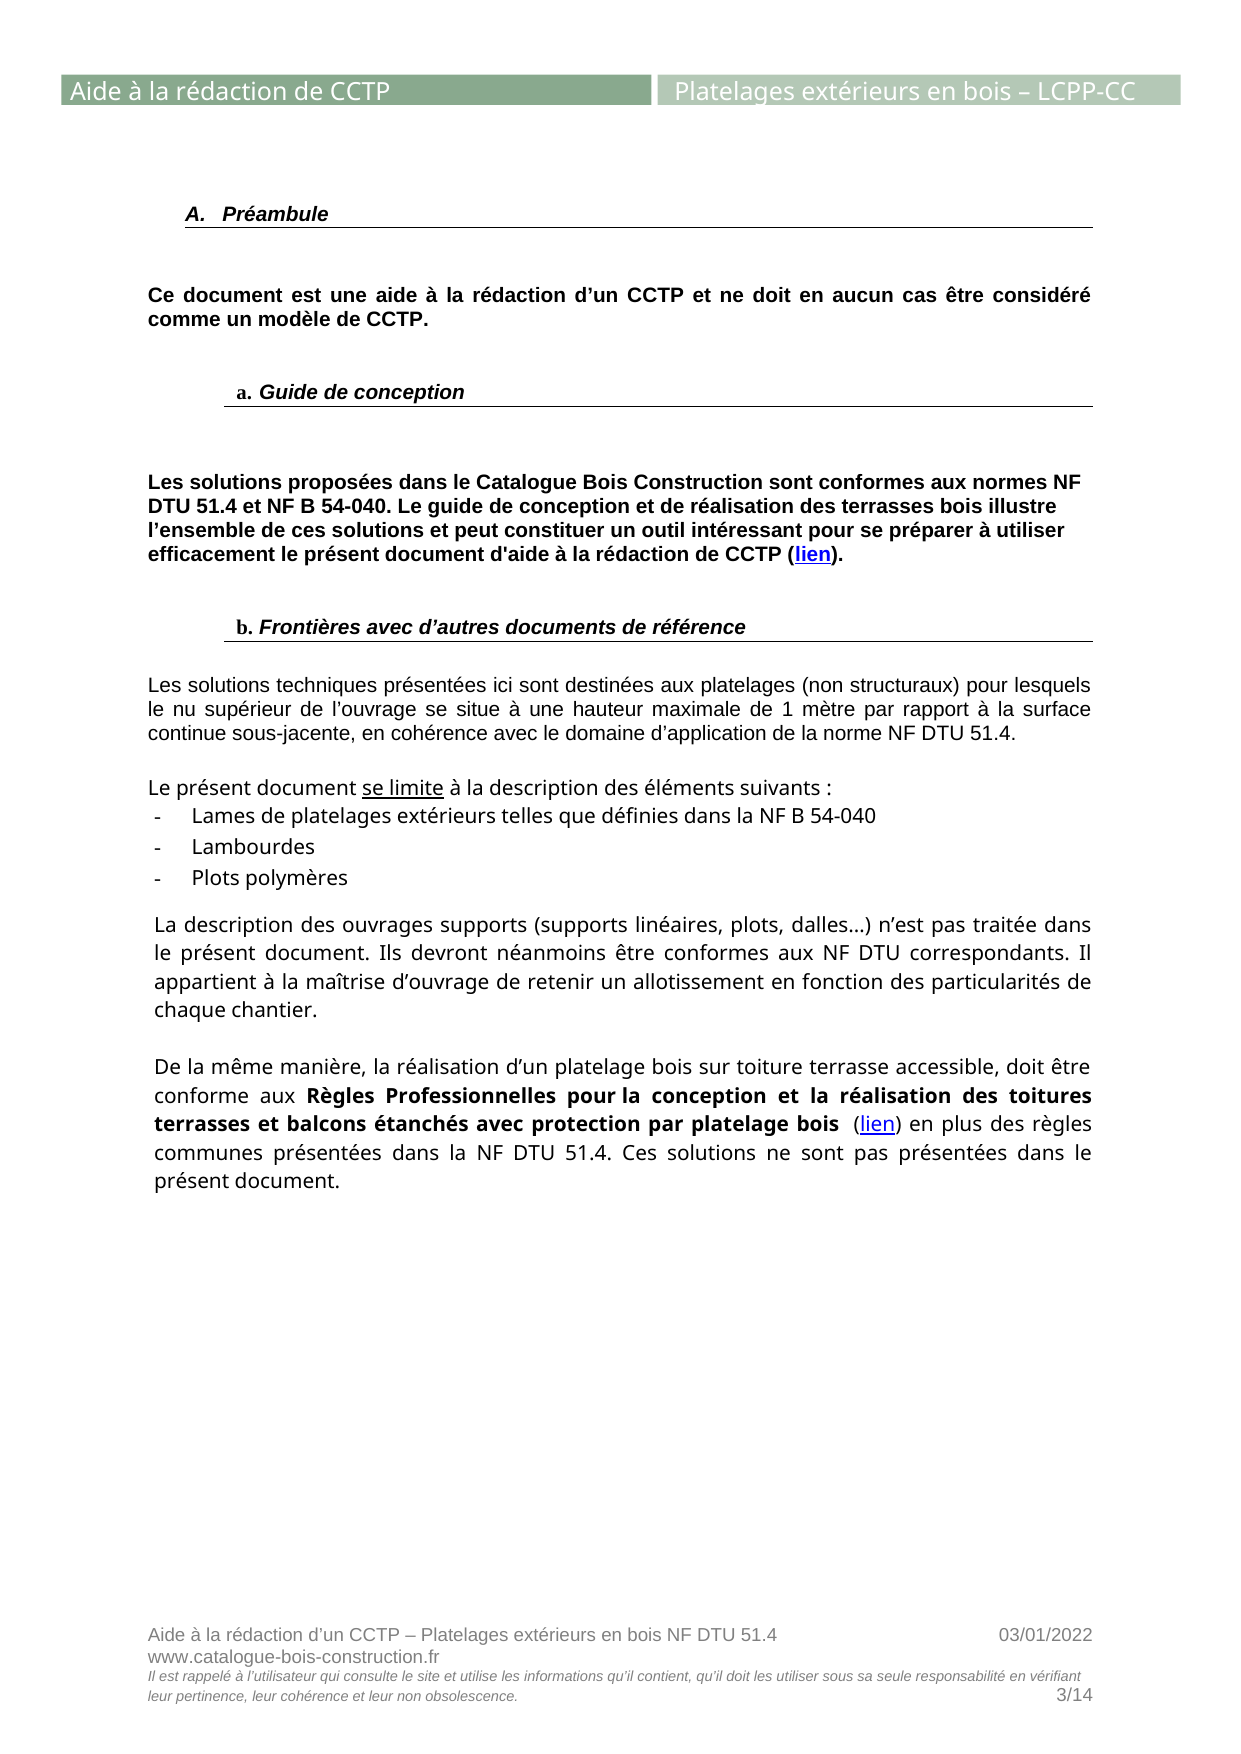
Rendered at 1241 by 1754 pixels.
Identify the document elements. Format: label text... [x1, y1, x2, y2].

list Lambourdes [154, 832, 1093, 861]
text Les solutions techniques présentées ici sont destinées aux platelages (non structuraux) pour lesquels le nu supérieur de l’ouvrage se situe à une hauteur maximale de 1 mètre par rapport à la surface continue sous-jacente, en cohérence avec le domaine d’application de la norme NF DTU 51.4. [148, 672, 1093, 744]
text Ce document est une aide à la rédaction d’un CCTP et ne doit en aucun cas être considéré comme un modèle de CCTP. [148, 283, 1093, 331]
text Frontières avec d’autres documents de référence [224, 615, 1093, 641]
list Lames de platelages extérieurs telles que définies dans la NF B 54-040 [154, 802, 1093, 830]
text Guide de conception [224, 379, 1093, 406]
text La description des ouvrages supports (supports linéaires, plots, dalles…) n’est pas traitée dans le présent document. Ils devront néanmoins être conformes aux NF DTU correspondants. Il appartient à la maîtrise d’ouvrage de retenir un allotissement en fonction des particularités de chaque chantier. [154, 910, 1093, 1024]
list Plots polymères [154, 863, 1093, 891]
text Les solutions proposées dans le Catalogue Bois Construction sont conformes aux normes NF DTU 51.4 et NF B 54-040. Le guide de conception et de réalisation des terrasses bois illustre l’ensemble de ces solutions et peut constituer un outil intéressant pour se préparer à utiliser efficacement le présent document d'aide à la rédaction de CCTP (lien). [148, 470, 1093, 566]
text Préambule [185, 201, 1093, 227]
text De la même manière, la réalisation d’un platelage bois sur toiture terrasse accessible, doit être conforme aux Règles Professionnelles pour la conception et la réalisation des toitures terrasses et balcons étanchés avec protection par platelage bois (lien) en plus des règles communes présentées dans la NF DTU 51.4. Ces solutions ne sont pas présentées dans le présent document. [154, 1052, 1093, 1194]
text Le présent document se limite à la description des éléments suivants : [148, 773, 1093, 802]
